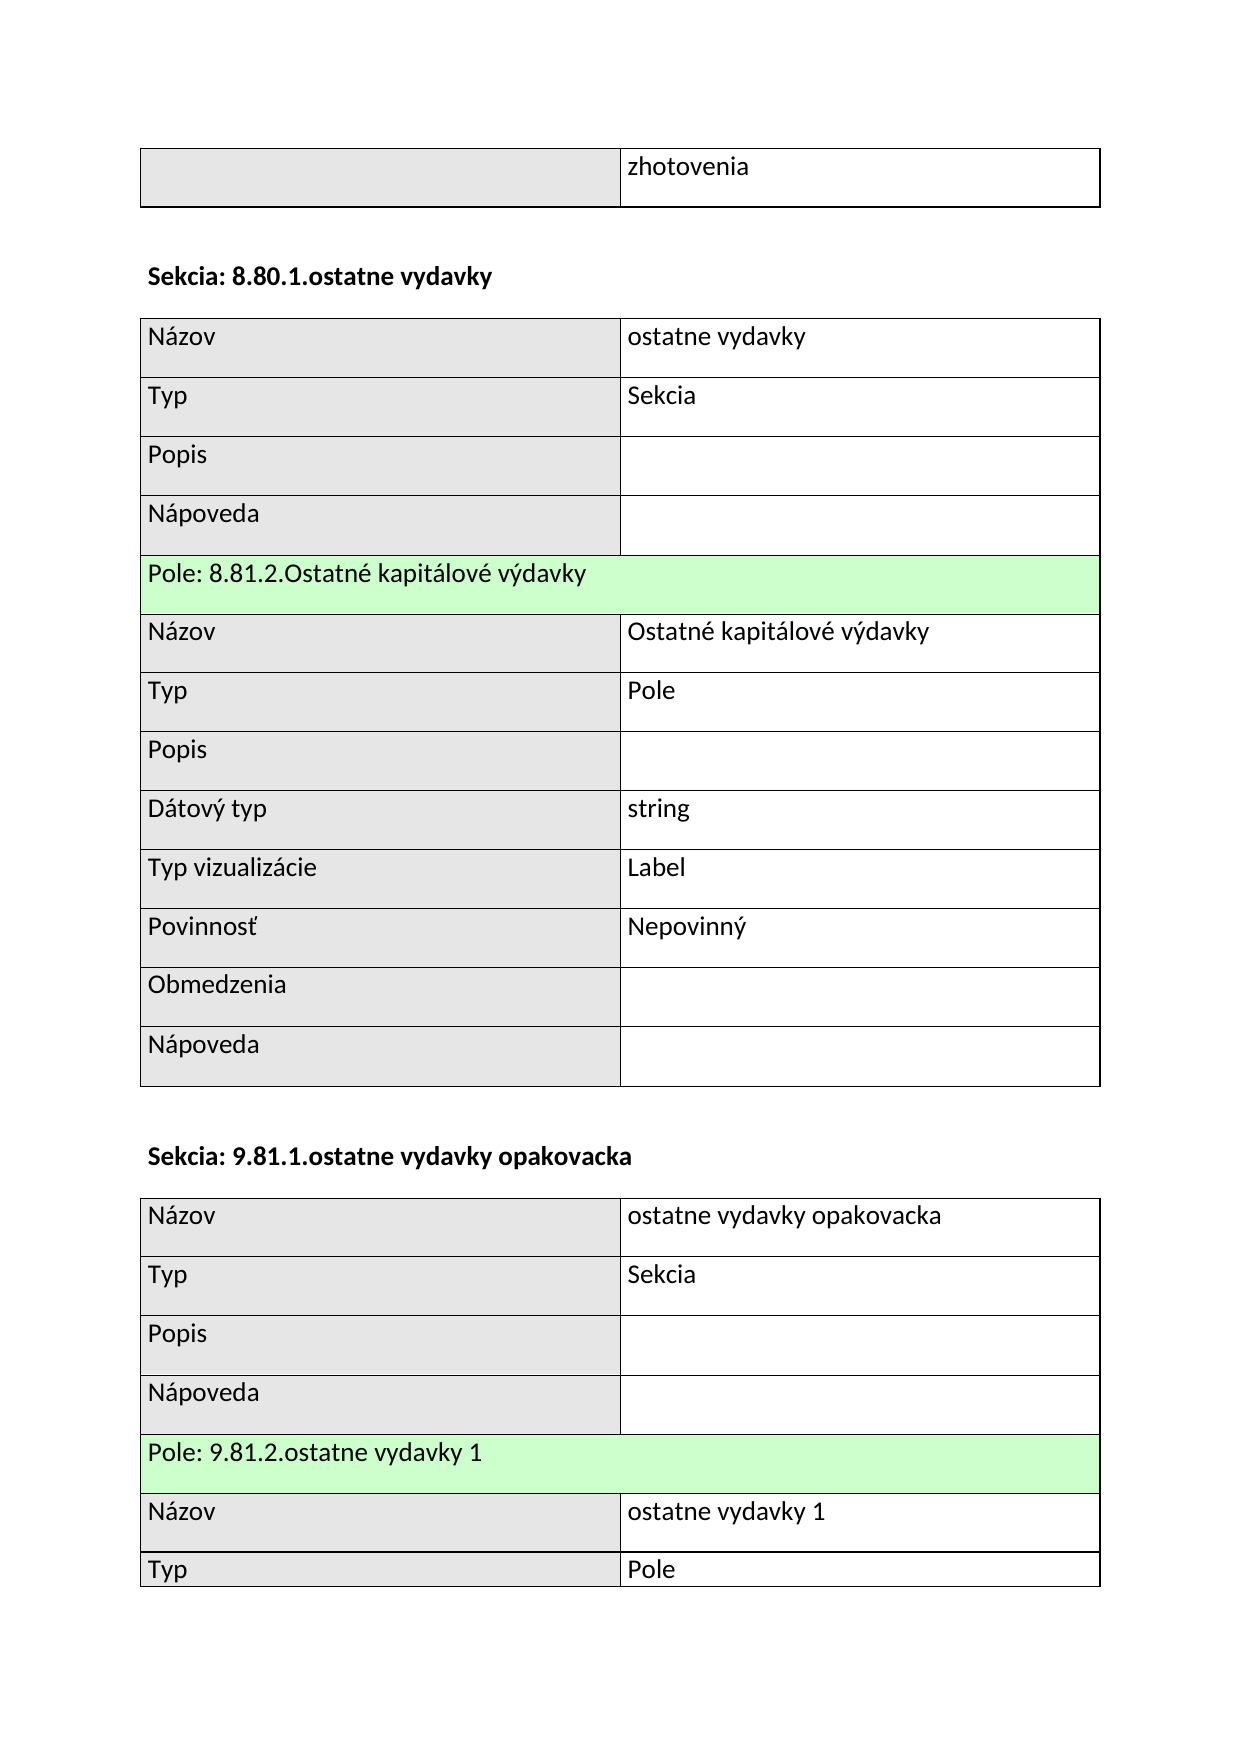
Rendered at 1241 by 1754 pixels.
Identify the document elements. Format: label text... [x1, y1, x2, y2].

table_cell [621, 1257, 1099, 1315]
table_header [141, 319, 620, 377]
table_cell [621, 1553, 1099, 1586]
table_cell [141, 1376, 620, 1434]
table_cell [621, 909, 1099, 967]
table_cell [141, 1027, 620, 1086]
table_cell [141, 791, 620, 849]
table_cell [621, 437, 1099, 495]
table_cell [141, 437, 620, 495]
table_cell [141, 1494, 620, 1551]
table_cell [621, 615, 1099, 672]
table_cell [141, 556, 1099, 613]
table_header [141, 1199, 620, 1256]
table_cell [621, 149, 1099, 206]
text Sekcia: 8.80.1.ostatne vydavky [148, 259, 1093, 292]
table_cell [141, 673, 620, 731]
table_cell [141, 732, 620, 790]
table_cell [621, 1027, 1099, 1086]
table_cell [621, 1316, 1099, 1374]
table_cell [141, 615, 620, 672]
text Sekcia: 9.81.1.ostatne vydavky opakovacka [148, 1139, 1093, 1172]
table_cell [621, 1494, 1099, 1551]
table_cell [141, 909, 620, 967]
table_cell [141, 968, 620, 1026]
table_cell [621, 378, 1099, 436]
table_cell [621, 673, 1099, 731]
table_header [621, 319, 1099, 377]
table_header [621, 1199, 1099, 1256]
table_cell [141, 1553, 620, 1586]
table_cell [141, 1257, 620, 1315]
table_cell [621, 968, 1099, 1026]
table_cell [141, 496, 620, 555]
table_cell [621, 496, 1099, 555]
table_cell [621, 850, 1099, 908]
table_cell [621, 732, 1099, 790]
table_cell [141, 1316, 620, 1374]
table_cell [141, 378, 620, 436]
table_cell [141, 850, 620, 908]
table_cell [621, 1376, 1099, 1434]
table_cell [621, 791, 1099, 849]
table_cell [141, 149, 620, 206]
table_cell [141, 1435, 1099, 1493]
